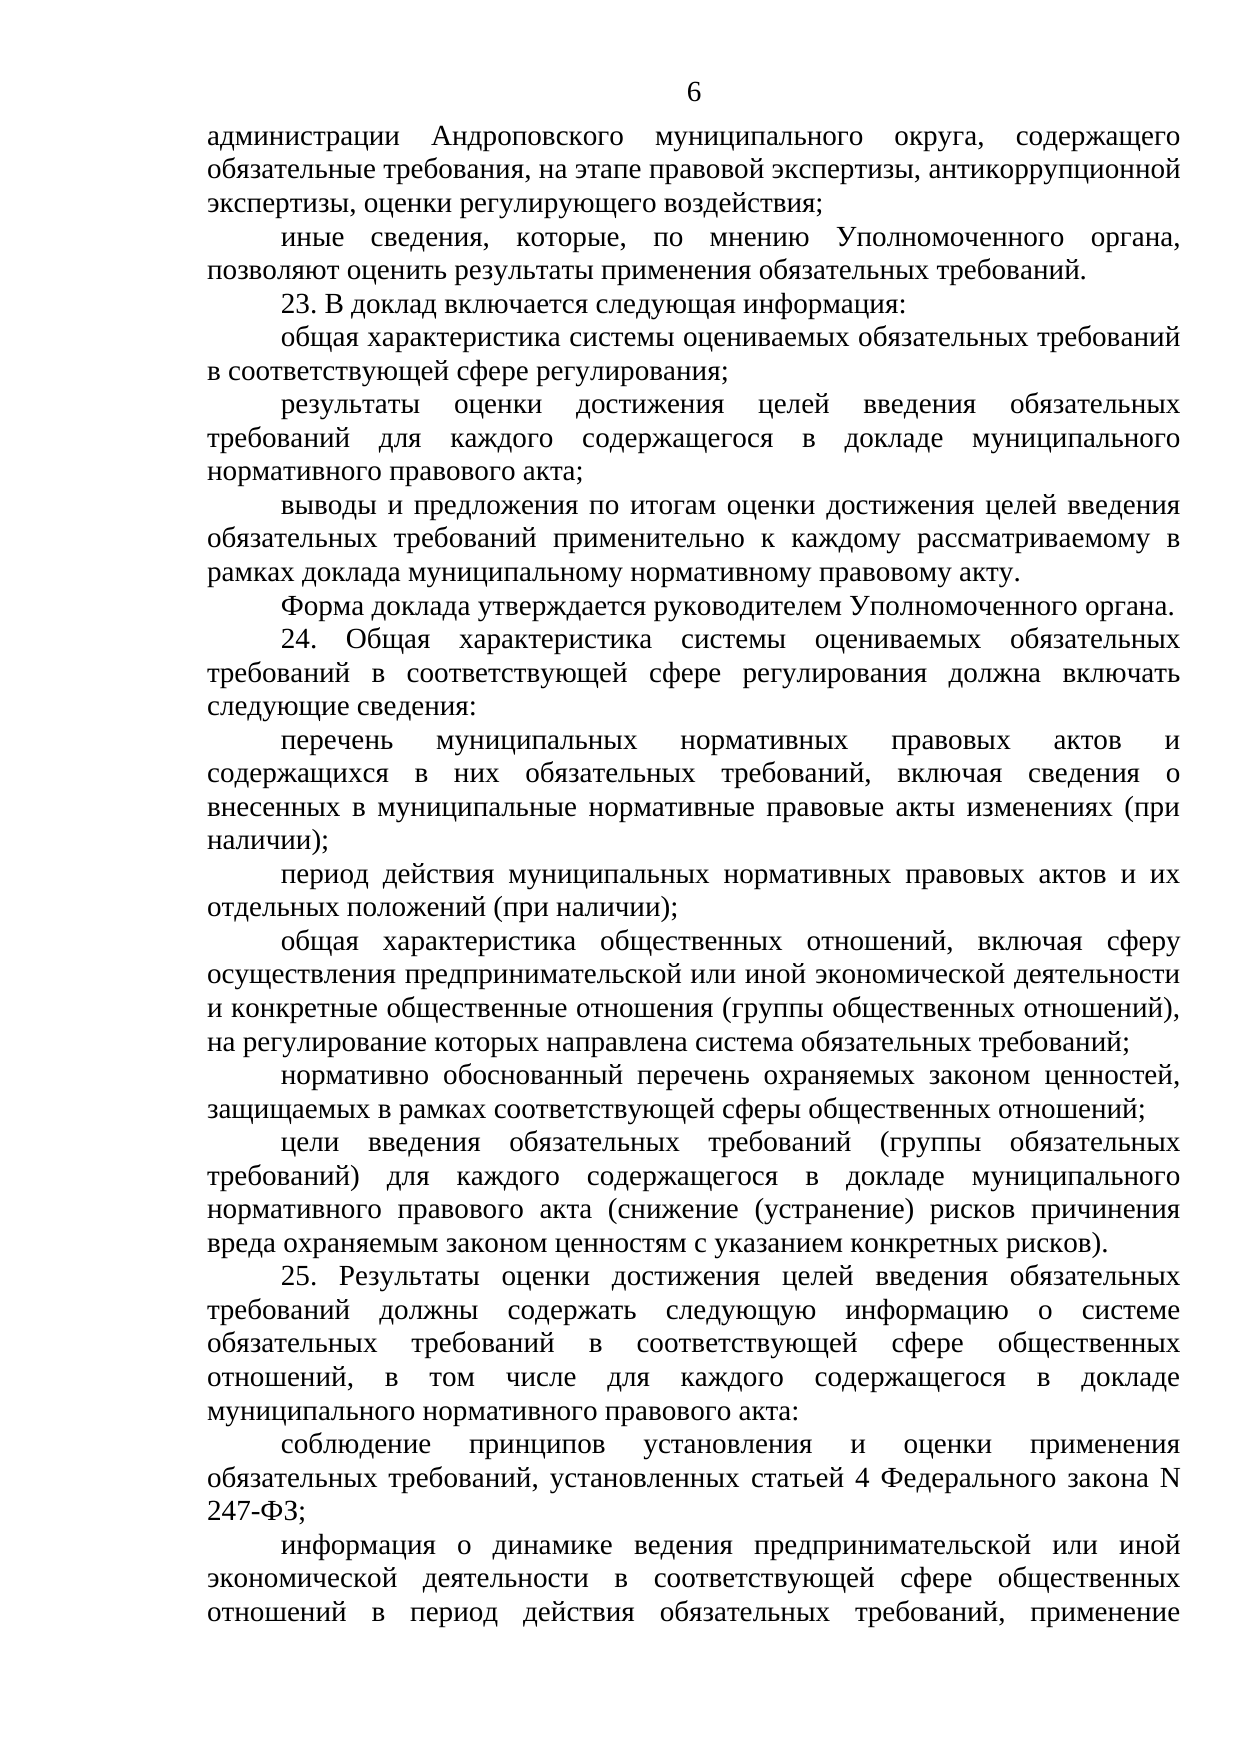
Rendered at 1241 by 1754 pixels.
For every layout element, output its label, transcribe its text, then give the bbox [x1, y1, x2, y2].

text Форма доклада утверждается руководителем Уполномоченного органа. [207, 588, 1181, 621]
text 23. В доклад включается следующая информация: [207, 286, 1181, 319]
text 25. Результаты оценки достижения целей введения обязательных требований должны содержать следующую информацию о системе обязательных требований в соответствующей сфере общественных отношений, в том числе для каждого содержащегося в докладе муниципального нормативного правового акта: [207, 1258, 1181, 1426]
text цели введения обязательных требований (группы обязательных требований) для каждого содержащегося в докладе муниципального нормативного правового акта (снижение (устранение) рисков причинения вреда охраняемым законом ценностям с указанием конкретных рисков). [207, 1124, 1181, 1258]
text иные сведения, которые, по мнению Уполномоченного органа, позволяют оценить результаты применения обязательных требований. [207, 219, 1181, 286]
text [207, 118, 1181, 219]
text результаты оценки достижения целей введения обязательных требований для каждого содержащегося в докладе муниципального нормативного правового акта; [207, 386, 1181, 487]
text соблюдение принципов установления и оценки применения обязательных требований, установленных статьей 4 Федерального закона N 247-ФЗ; [207, 1426, 1181, 1527]
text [207, 1527, 1181, 1627]
text общая характеристика общественных отношений, включая сферу осуществления предпринимательской или иной экономической деятельности и конкретные общественные отношения (группы общественных отношений), на регулирование которых направлена система обязательных требований; [207, 923, 1181, 1057]
text 24. Общая характеристика системы оцениваемых обязательных требований в соответствующей сфере регулирования должна включать следующие сведения: [207, 621, 1181, 722]
text выводы и предложения по итогам оценки достижения целей введения обязательных требований применительно к каждому рассматриваемому в рамках доклада муниципальному нормативному правовому акту. [207, 487, 1181, 588]
text период действия муниципальных нормативных правовых актов и их отдельных положений (при наличии); [207, 856, 1181, 923]
text общая характеристика системы оцениваемых обязательных требований в соответствующей сфере регулирования; [207, 319, 1181, 386]
text перечень муниципальных нормативных правовых актов и содержащихся в них обязательных требований, включая сведения о внесенных в муниципальные нормативные правовые акты изменениях (при наличии); [207, 722, 1181, 856]
text нормативно обоснованный перечень охраняемых законом ценностей, защищаемых в рамках соответствующей сферы общественных отношений; [207, 1057, 1181, 1124]
